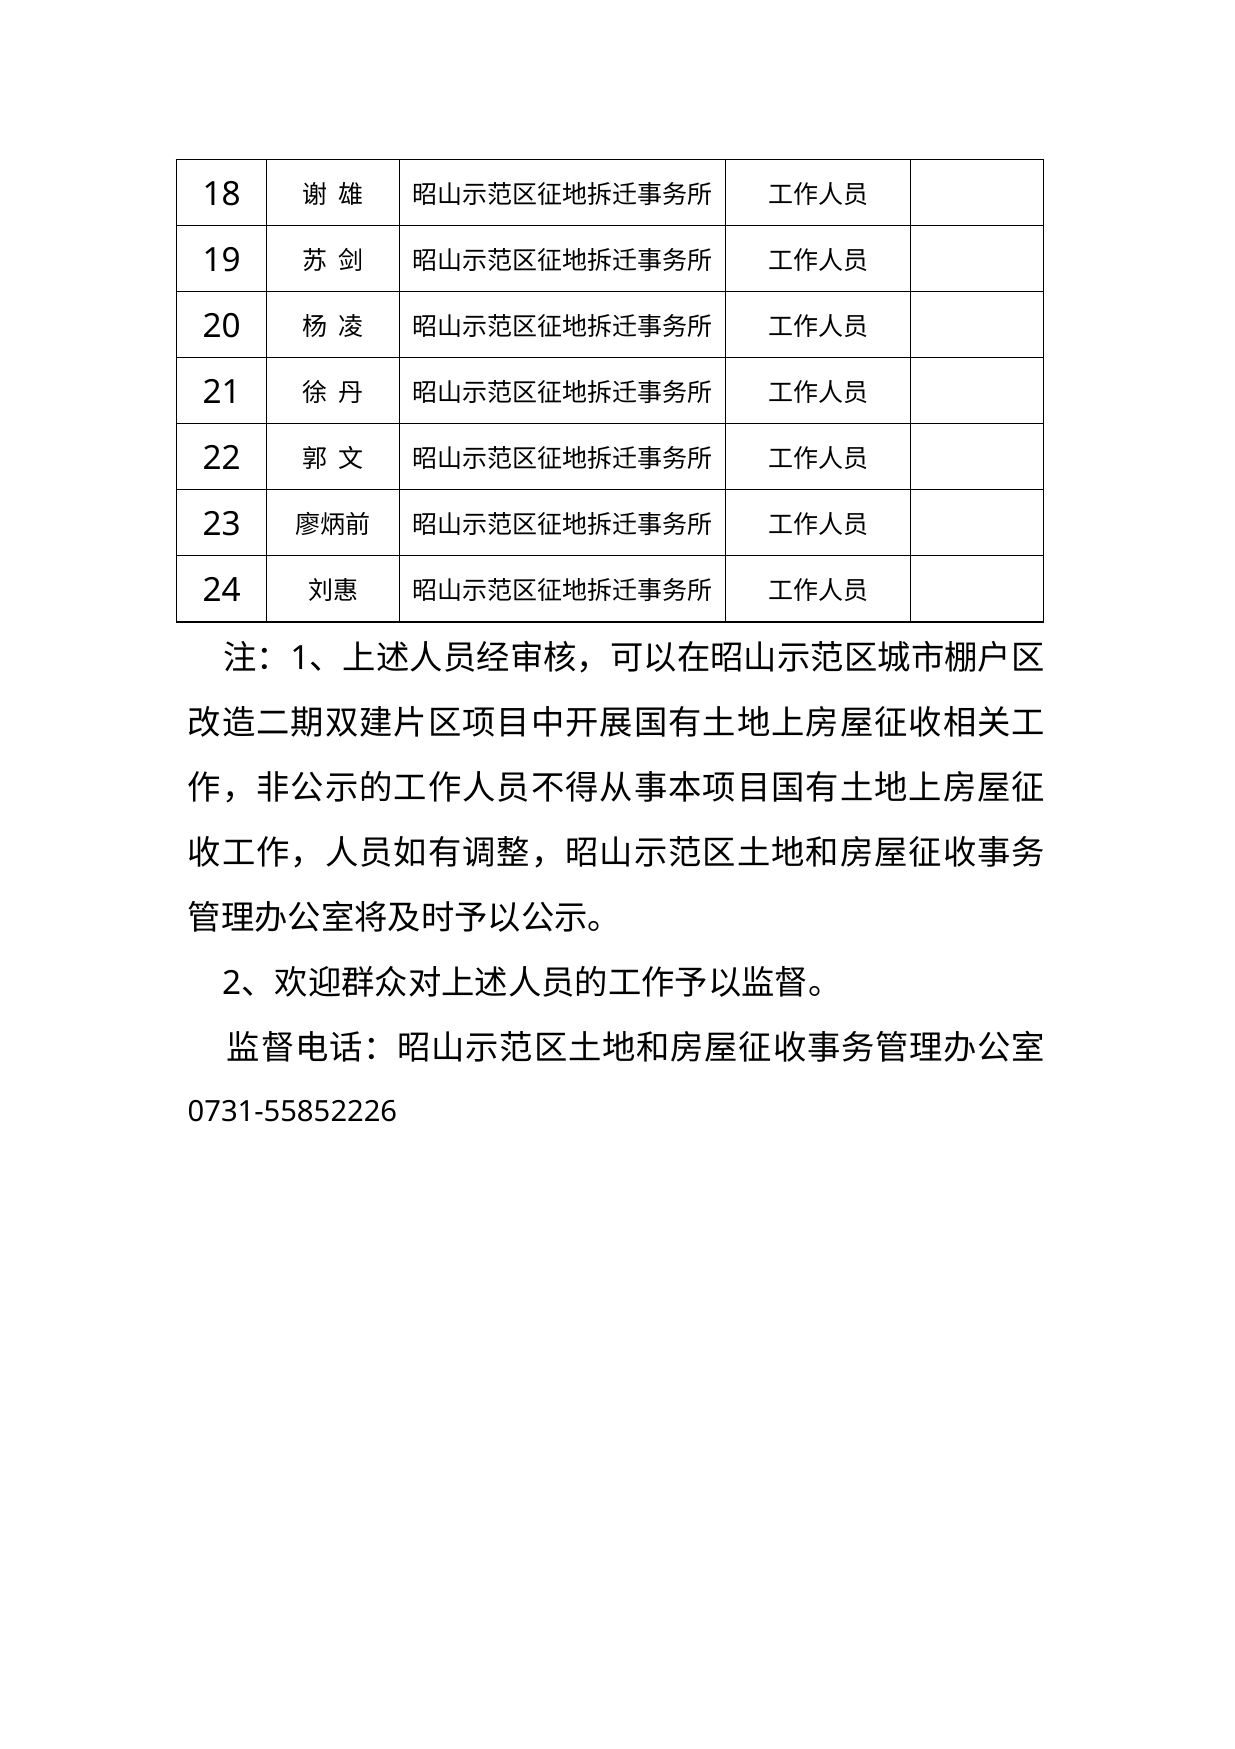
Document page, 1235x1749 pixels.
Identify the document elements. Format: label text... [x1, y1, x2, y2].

table_cell 杨 凌 [267, 292, 399, 357]
table_cell 22 [177, 424, 266, 489]
table_cell 谢 雄 [267, 160, 399, 225]
table_cell 21 [177, 358, 266, 423]
table_cell [911, 160, 1043, 225]
table_cell 工作人员 [726, 292, 910, 357]
table_cell 昭山示范区征地拆迁事务所 [400, 358, 725, 423]
table_cell [911, 292, 1043, 357]
table_cell 昭山示范区征地拆迁事务所 [400, 424, 725, 489]
table_cell 郭 文 [267, 424, 399, 489]
table_cell 工作人员 [726, 424, 910, 489]
table_cell [911, 556, 1043, 621]
table_cell 工作人员 [726, 556, 910, 621]
table_cell 苏 剑 [267, 226, 399, 291]
table_cell 19 [177, 226, 266, 291]
table_cell [911, 226, 1043, 291]
text 监督电话：昭山示范区土地和房屋征收事务管理办公室0731-55852226 [187, 1012, 1047, 1142]
table_cell 工作人员 [726, 358, 910, 423]
table_cell 工作人员 [726, 490, 910, 555]
text 注：1、上述人员经审核，可以在昭山示范区城市棚户区改造二期双建片区项目中开展国有土地上房屋征收相关工作，非公示的工作人员不得从事本项目国有土地上房屋征收工作，人员如有调整，昭山示范区土地和房屋征收事务管理办公室将及时予以公示。 [187, 622, 1047, 947]
table_cell 刘惠 [267, 556, 399, 621]
table_cell 昭山示范区征地拆迁事务所 [400, 490, 725, 555]
table_cell 工作人员 [726, 226, 910, 291]
table_cell 昭山示范区征地拆迁事务所 [400, 292, 725, 357]
table_cell 24 [177, 556, 266, 621]
table_cell 23 [177, 490, 266, 555]
table_cell 20 [177, 292, 266, 357]
table_cell [911, 424, 1043, 489]
table_cell 昭山示范区征地拆迁事务所 [400, 556, 725, 621]
table_cell 昭山示范区征地拆迁事务所 [400, 226, 725, 291]
table_cell [911, 358, 1043, 423]
table_cell 工作人员 [726, 160, 910, 225]
table_cell 昭山示范区征地拆迁事务所 [400, 160, 725, 225]
table_cell 徐 丹 [267, 358, 399, 423]
table_cell [911, 490, 1043, 555]
text 2、欢迎群众对上述人员的工作予以监督。 [187, 947, 1047, 1012]
table_cell 廖炳前 [267, 490, 399, 555]
table_cell 18 [177, 160, 266, 225]
